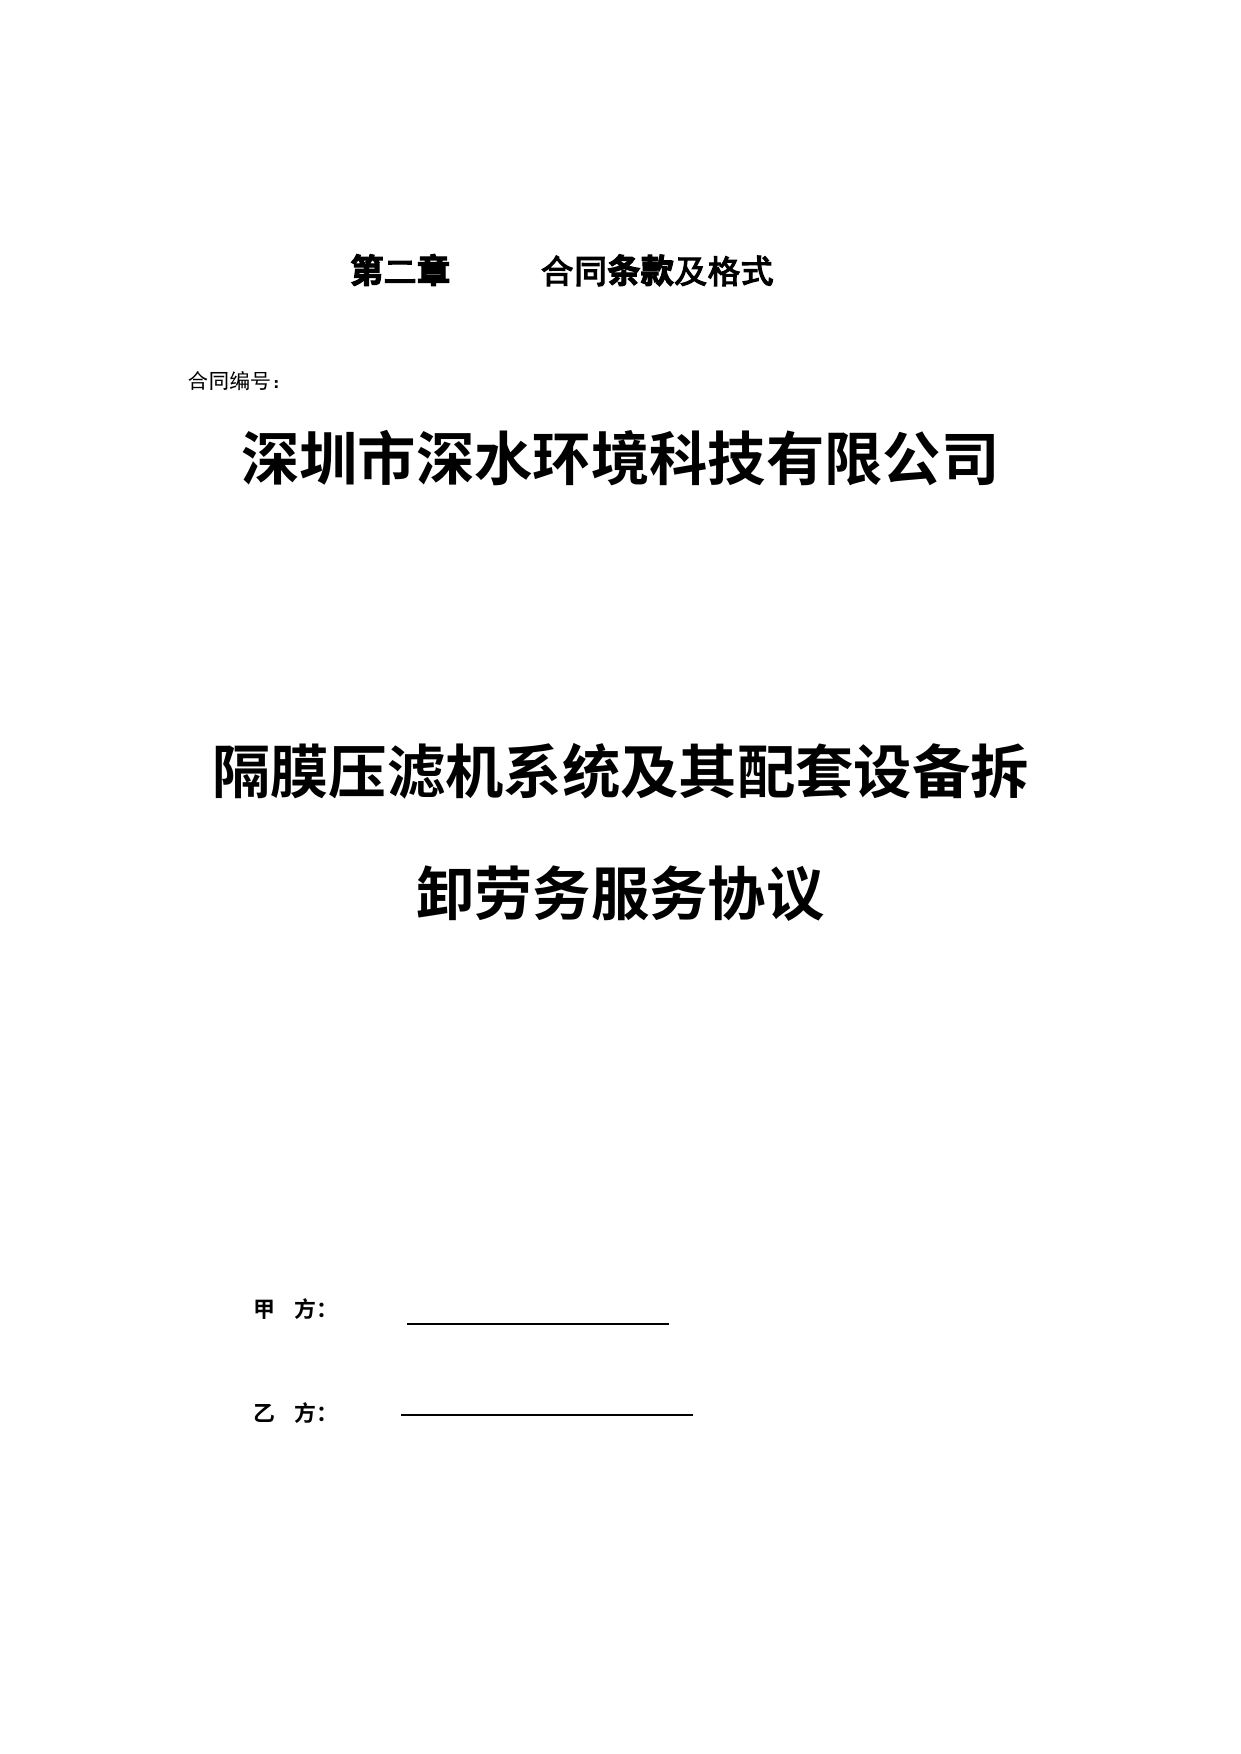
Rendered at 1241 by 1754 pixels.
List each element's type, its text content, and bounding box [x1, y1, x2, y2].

text 深圳市深水环境科技有限公司 [187, 409, 1053, 507]
table_header [390, 1291, 1038, 1486]
subtitle 合同条款及格式 [187, 236, 1053, 301]
table_header 甲 方： 乙 方： [202, 1291, 390, 1486]
text 合同编号： [187, 363, 1053, 395]
text 隔膜压滤机系统及其配套设备拆卸劳务服务协议 [187, 722, 1053, 942]
